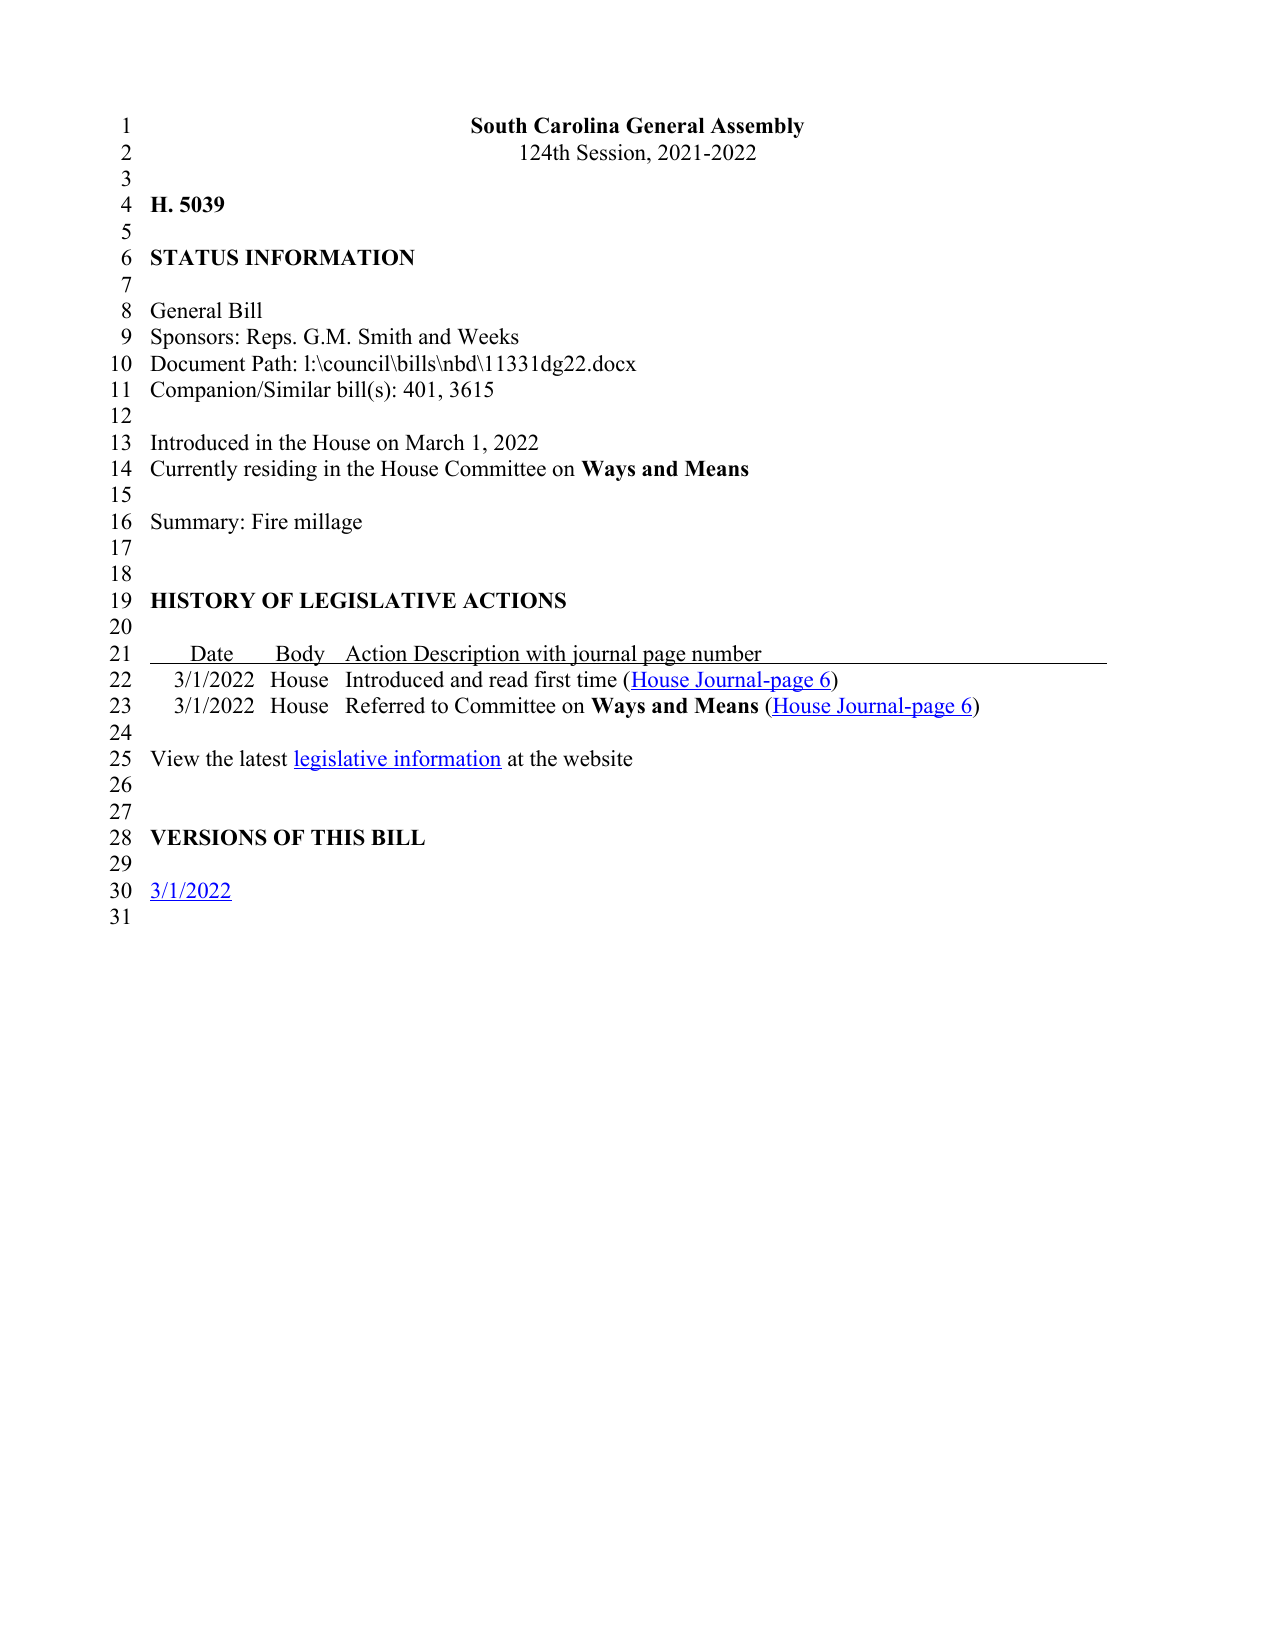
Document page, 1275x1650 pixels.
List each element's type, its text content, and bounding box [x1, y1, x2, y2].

text 124th Session, 2021-2022 [150, 139, 1125, 165]
text 3/1/2022 House Introduced and read first time (House Journal-page 6) [150, 666, 1125, 692]
text Document Path: l:\council\bills\nbd\11331dg22.docx [150, 350, 1125, 376]
text 3/1/2022 [150, 877, 1125, 903]
text Companion/Similar bill(s): 401, 3615 [150, 376, 1125, 402]
text General Bill [150, 297, 1125, 323]
text HISTORY OF LEGISLATIVE ACTIONS [150, 587, 1125, 613]
text Summary: Fire millage [150, 508, 1125, 534]
text View the latest legislative information at the website [150, 745, 1125, 771]
text 3/1/2022 House Referred to Committee on Ways and Means (House Journal-page 6) [150, 692, 1125, 719]
text VERSIONS OF THIS BILL [150, 824, 1125, 850]
text Sponsors: Reps. G.M. Smith and Weeks [150, 323, 1125, 350]
text South Carolina General Assembly [150, 112, 1125, 139]
text Introduced in the House on March 1, 2022 [150, 429, 1125, 455]
text STATUS INFORMATION [150, 244, 1125, 271]
text H. 5039 [150, 192, 1125, 218]
text Date Body Action Description with journal page number [150, 639, 1125, 666]
text Currently residing in the House Committee on Ways and Means [150, 455, 1125, 481]
